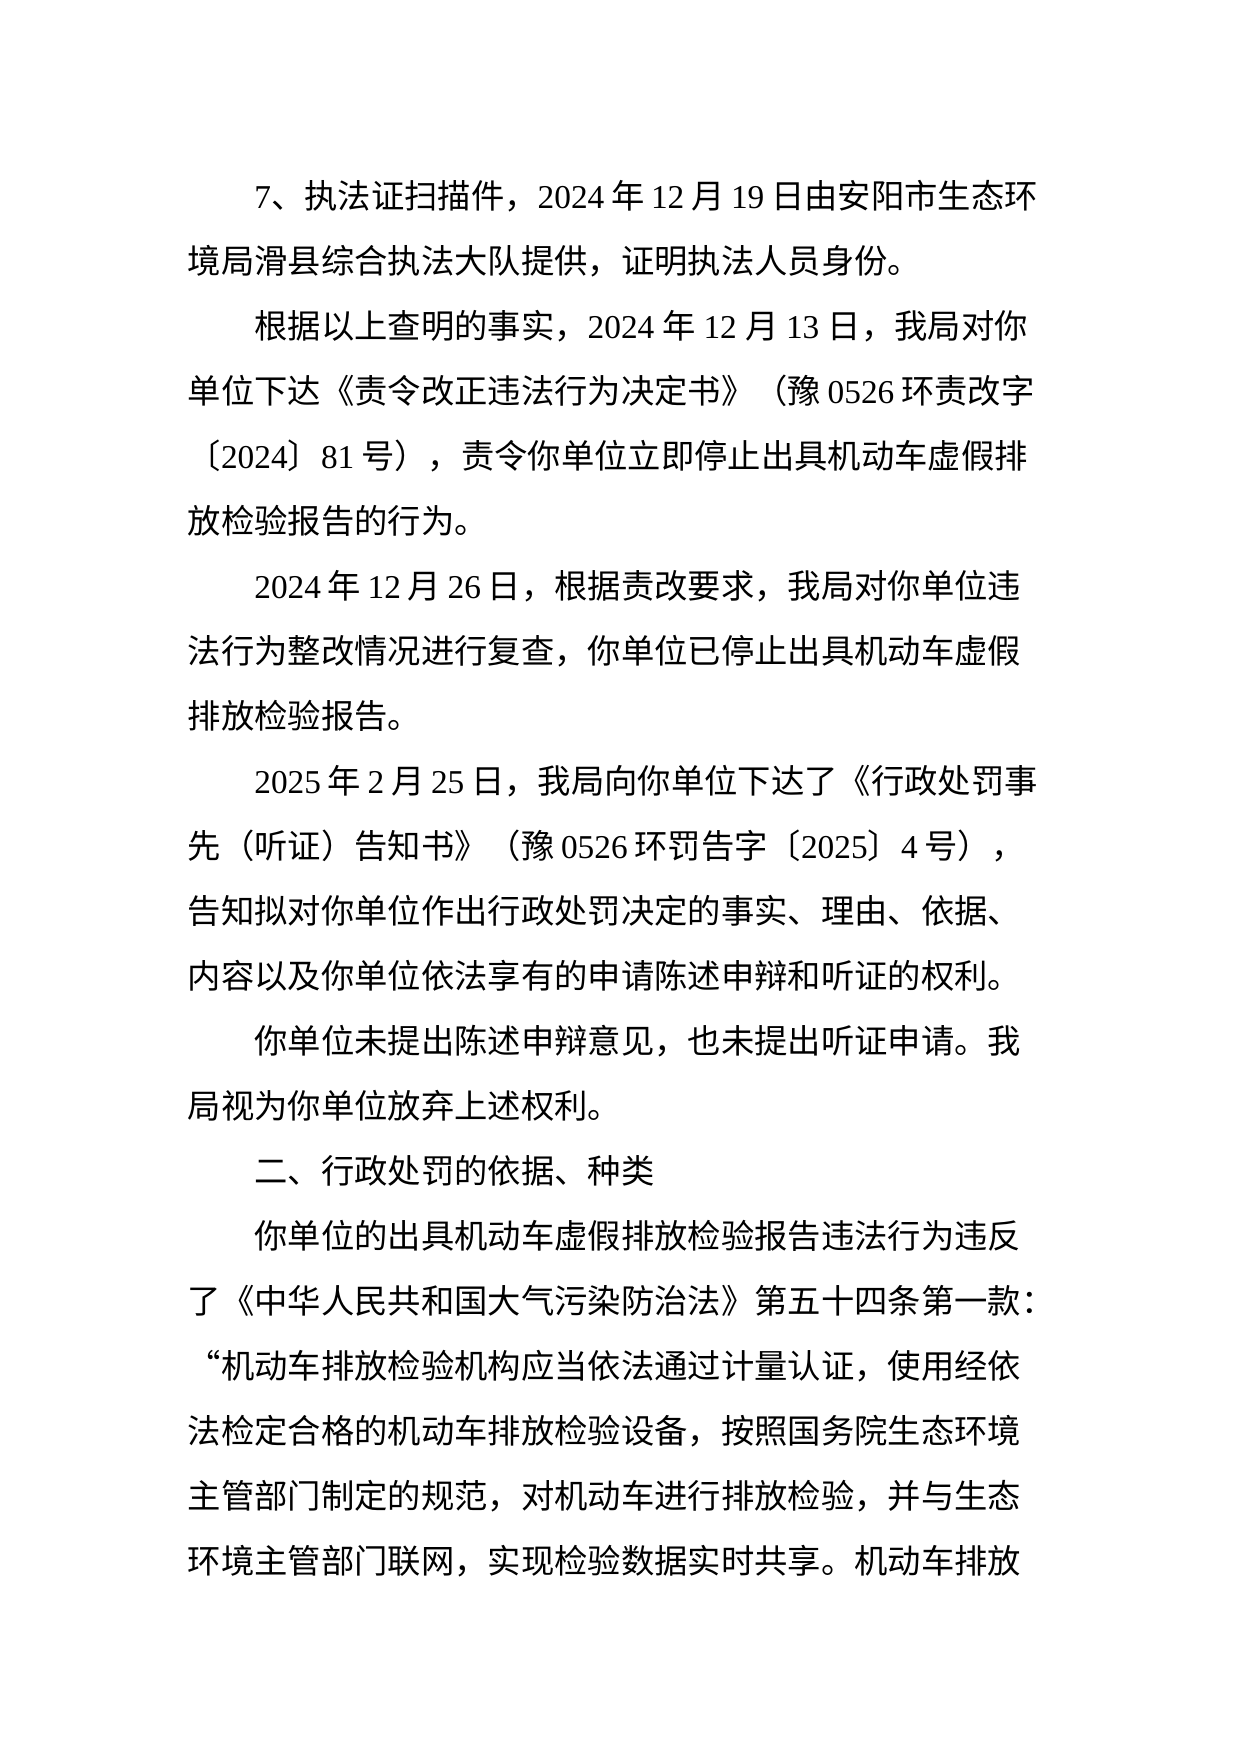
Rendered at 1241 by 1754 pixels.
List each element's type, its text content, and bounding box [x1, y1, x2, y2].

text 你单位未提出陈述申辩意见，也未提出听证申请。我局视为你单位放弃上述权利。 [187, 1007, 1053, 1137]
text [187, 1202, 1053, 1592]
text 根据以上查明的事实，2024 年 12 月 13 日，我局对你单位下达《责令改正违法行为决定书》（豫0526环责改字〔2024〕81号），责令你单位立即停止出具机动车虚假排放检验报告的行为。 [187, 292, 1053, 552]
text 二、行政处罚的依据、种类 [187, 1137, 1053, 1202]
text 7、执法证扫描件，2024年12月19日由安阳市生态环境局滑县综合执法大队提供，证明执法人员身份。 [187, 162, 1053, 292]
text 2024年12月26日，根据责改要求，我局对你单位违法行为整改情况进行复查，你单位已停止出具机动车虚假排放检验报告。 [187, 552, 1053, 747]
text 2025年2月25日，我局向你单位下达了《行政处罚事先（听证）告知书》（豫0526环罚告字〔2025〕4号），告知拟对你单位作出行政处罚决定的事实、理由、依据、内容以及你单位依法享有的申请陈述申辩和听证的权利。 [187, 747, 1053, 1007]
